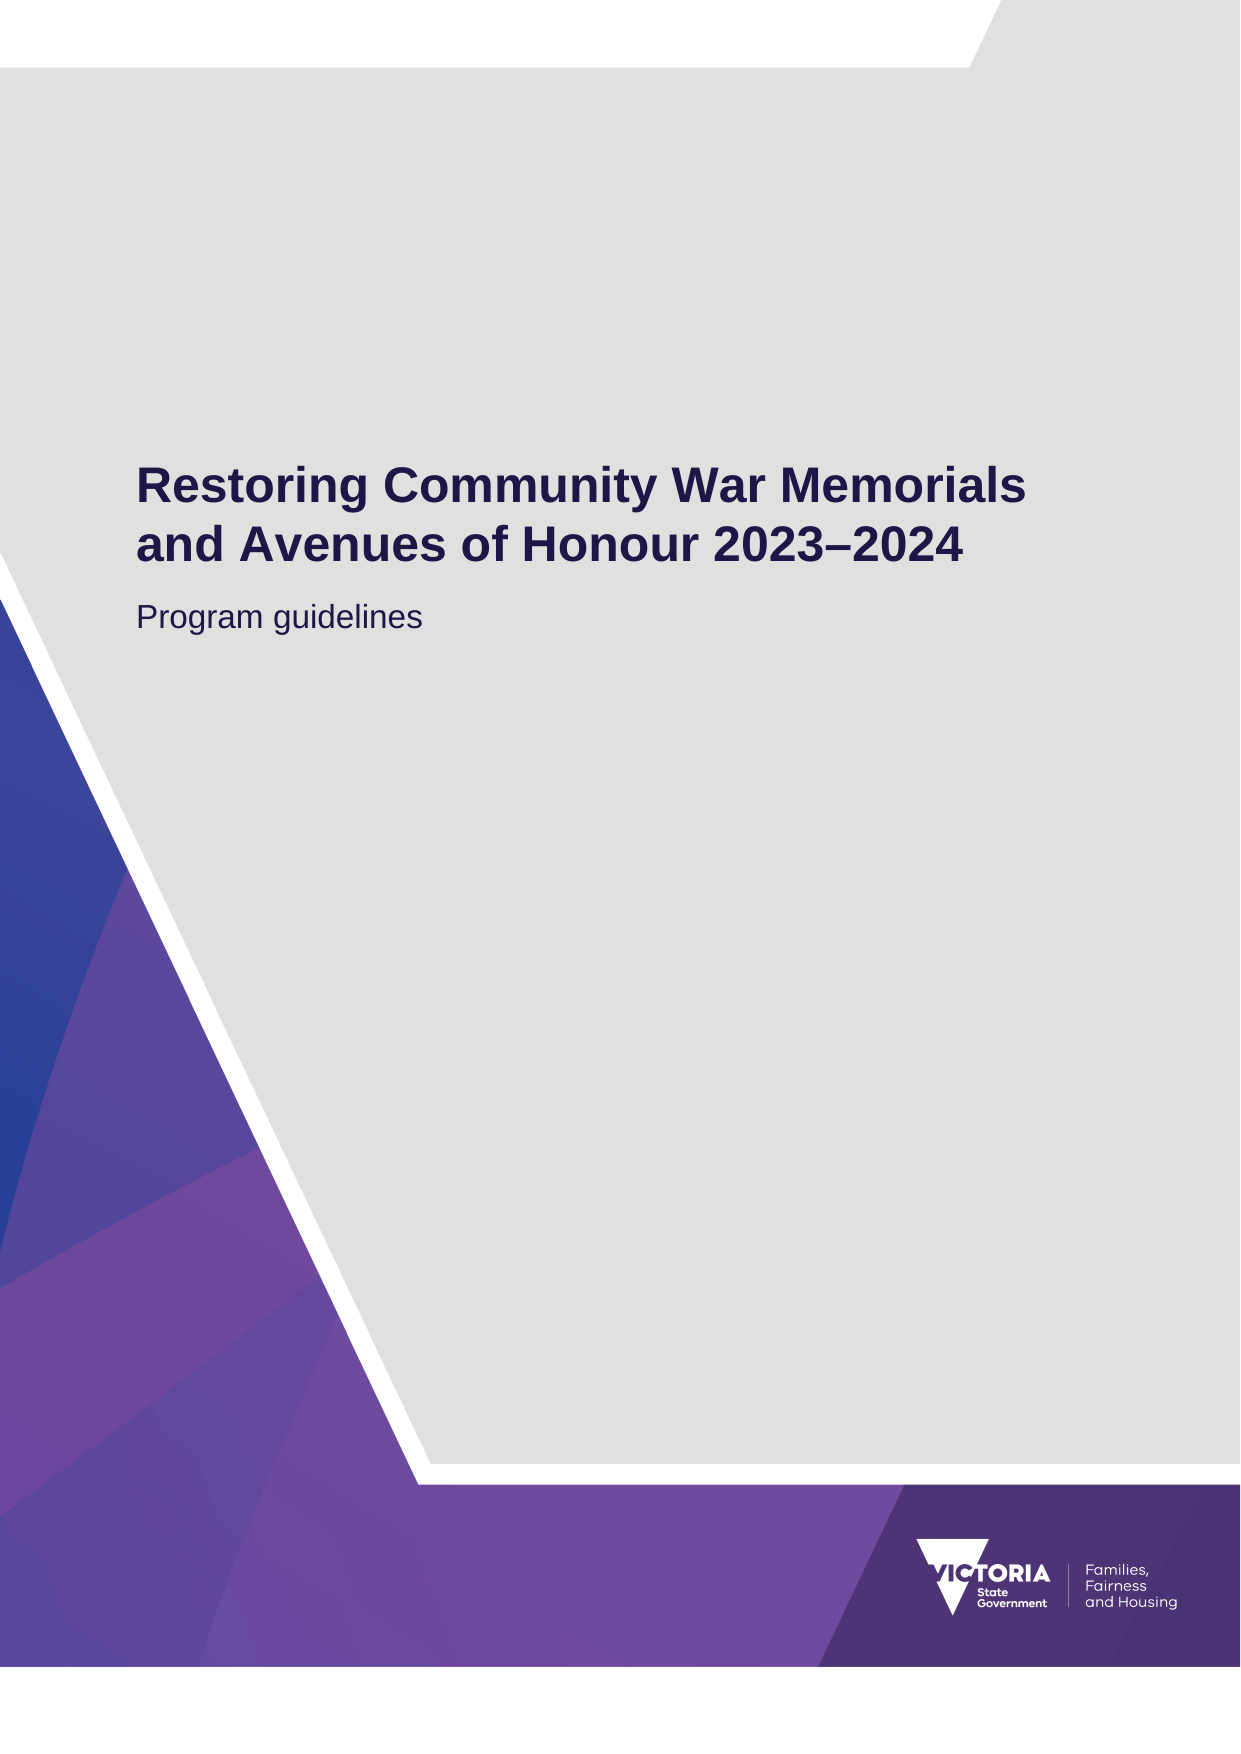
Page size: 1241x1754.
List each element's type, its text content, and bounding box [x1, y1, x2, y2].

picture [0, 0, 1241, 1667]
title Restoring Community War Memorials and Avenues of Honour 2023–2024 [136, 455, 1104, 572]
subtitle Program guidelines [136, 597, 1104, 635]
